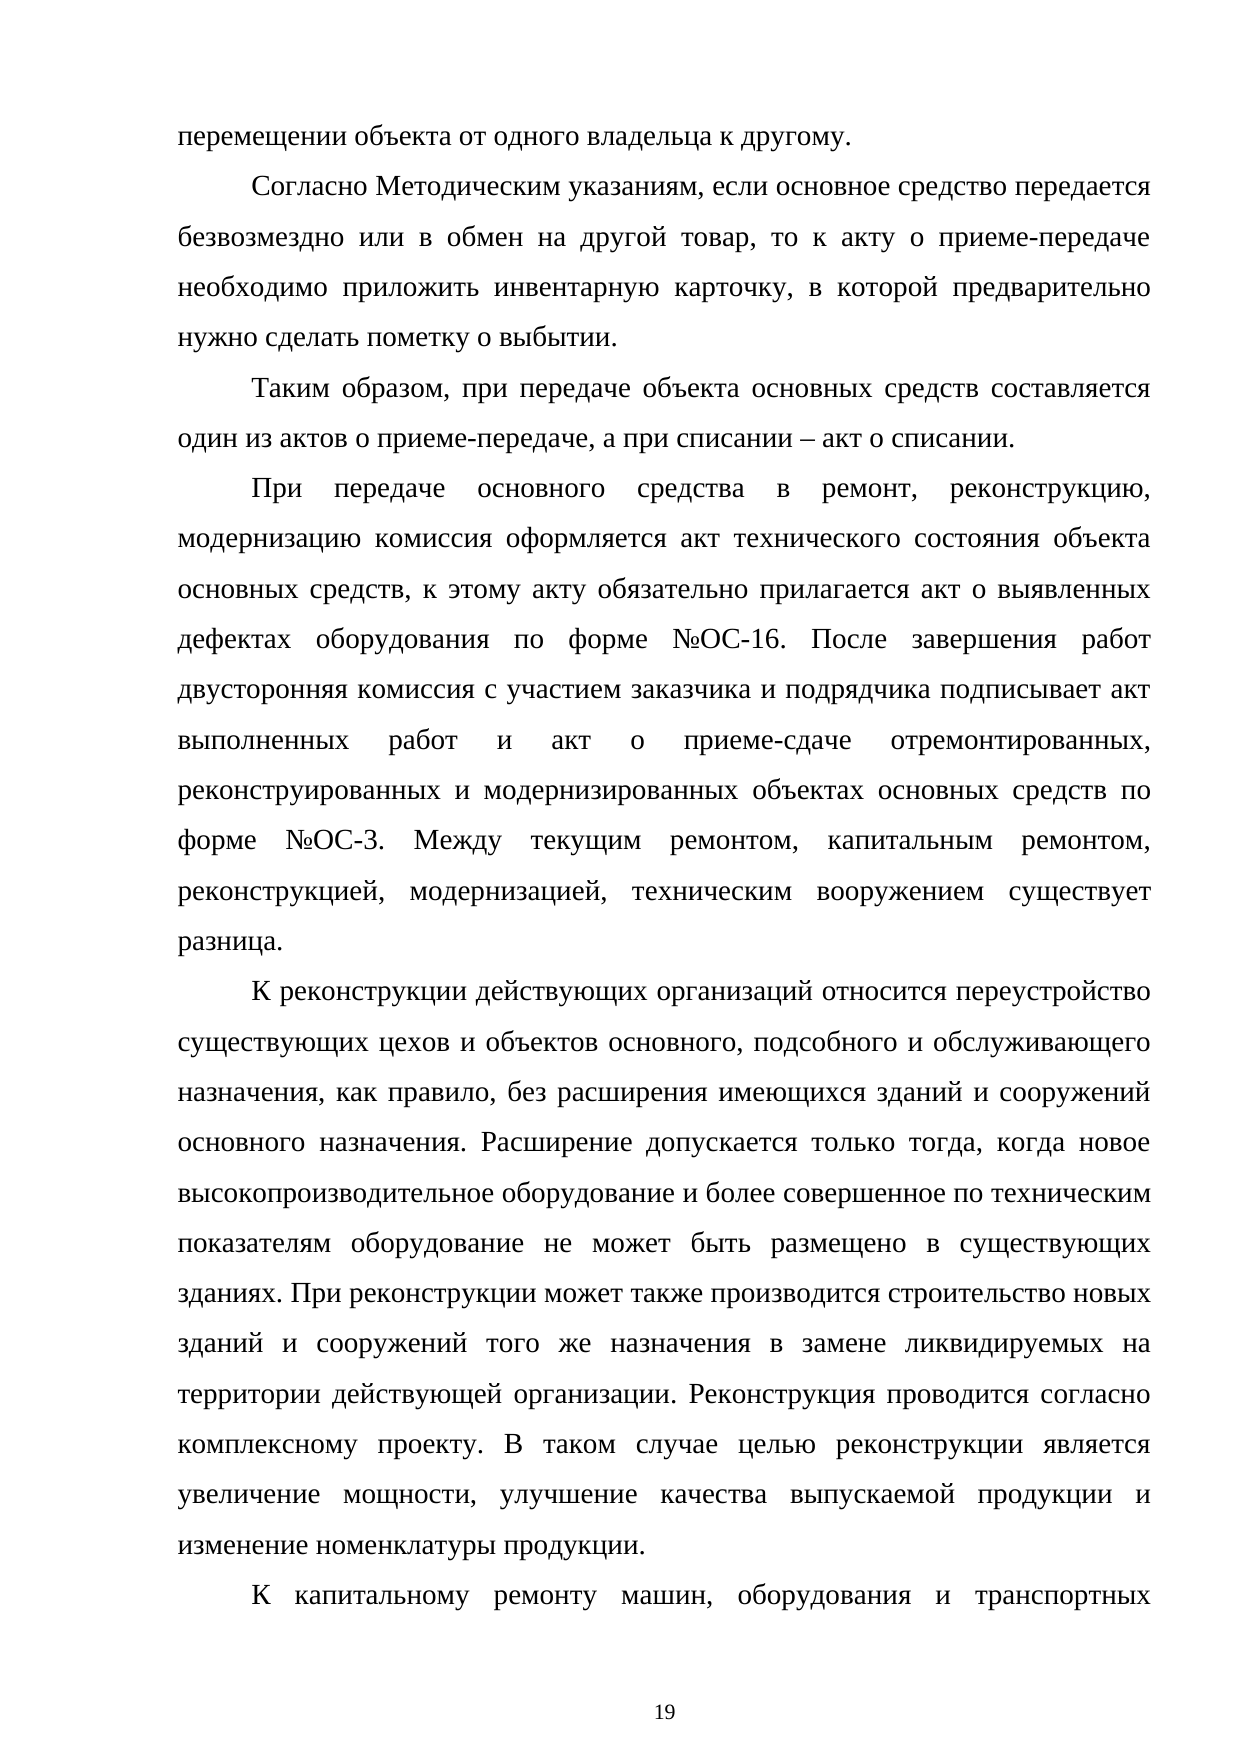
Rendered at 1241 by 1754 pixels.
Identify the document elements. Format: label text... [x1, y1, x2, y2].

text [177, 1577, 1152, 1611]
text Таким образом, при передаче объекта основных средств составляется один из актов о приеме-передаче, а при списании – акт о списании. [177, 370, 1152, 453]
text При передаче основного средства в ремонт, реконструкцию, модернизацию комиссия оформляется акт технического состояния объекта основных средств, к этому акту обязательно прилагается акт о выявленных дефектах оборудования по форме №ОС-16. После завершения работ двусторонняя комиссия с участием заказчика и подрядчика подписывает акт выполненных работ и акт о приеме-сдаче отремонтированных, реконструированных и модернизированных объектах основных средств по форме №ОС-3. Между текущим ремонтом, капитальным ремонтом, реконструкцией, модернизацией, техническим вооружением существует разница. [177, 470, 1152, 957]
text К реконструкции действующих организаций относится переустройство существующих цехов и объектов основного, подсобного и обслуживающего назначения, как правило, без расширения имеющихся зданий и сооружений основного назначения. Расширение допускается только тогда, когда новое высокопроизводительное оборудование и более совершенное по техническим показателям оборудование не может быть размещено в существующих зданиях. При реконструкции может также производится строительство новых зданий и сооружений того же назначения в замене ликвидируемых на территории действующей организации. Реконструкция проводится согласно комплексному проекту. В таком случае целью реконструкции является увеличение мощности, улучшение качества выпускаемой продукции и изменение номенклатуры продукции. [177, 973, 1152, 1560]
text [177, 118, 1152, 152]
text Согласно Методическим указаниям, если основное средство передается безвозмездно или в обмен на другой товар, то к акту о приеме-передаче необходимо приложить инвентарную карточку, в которой предварительно нужно сделать пометку о выбытии. [177, 168, 1152, 353]
